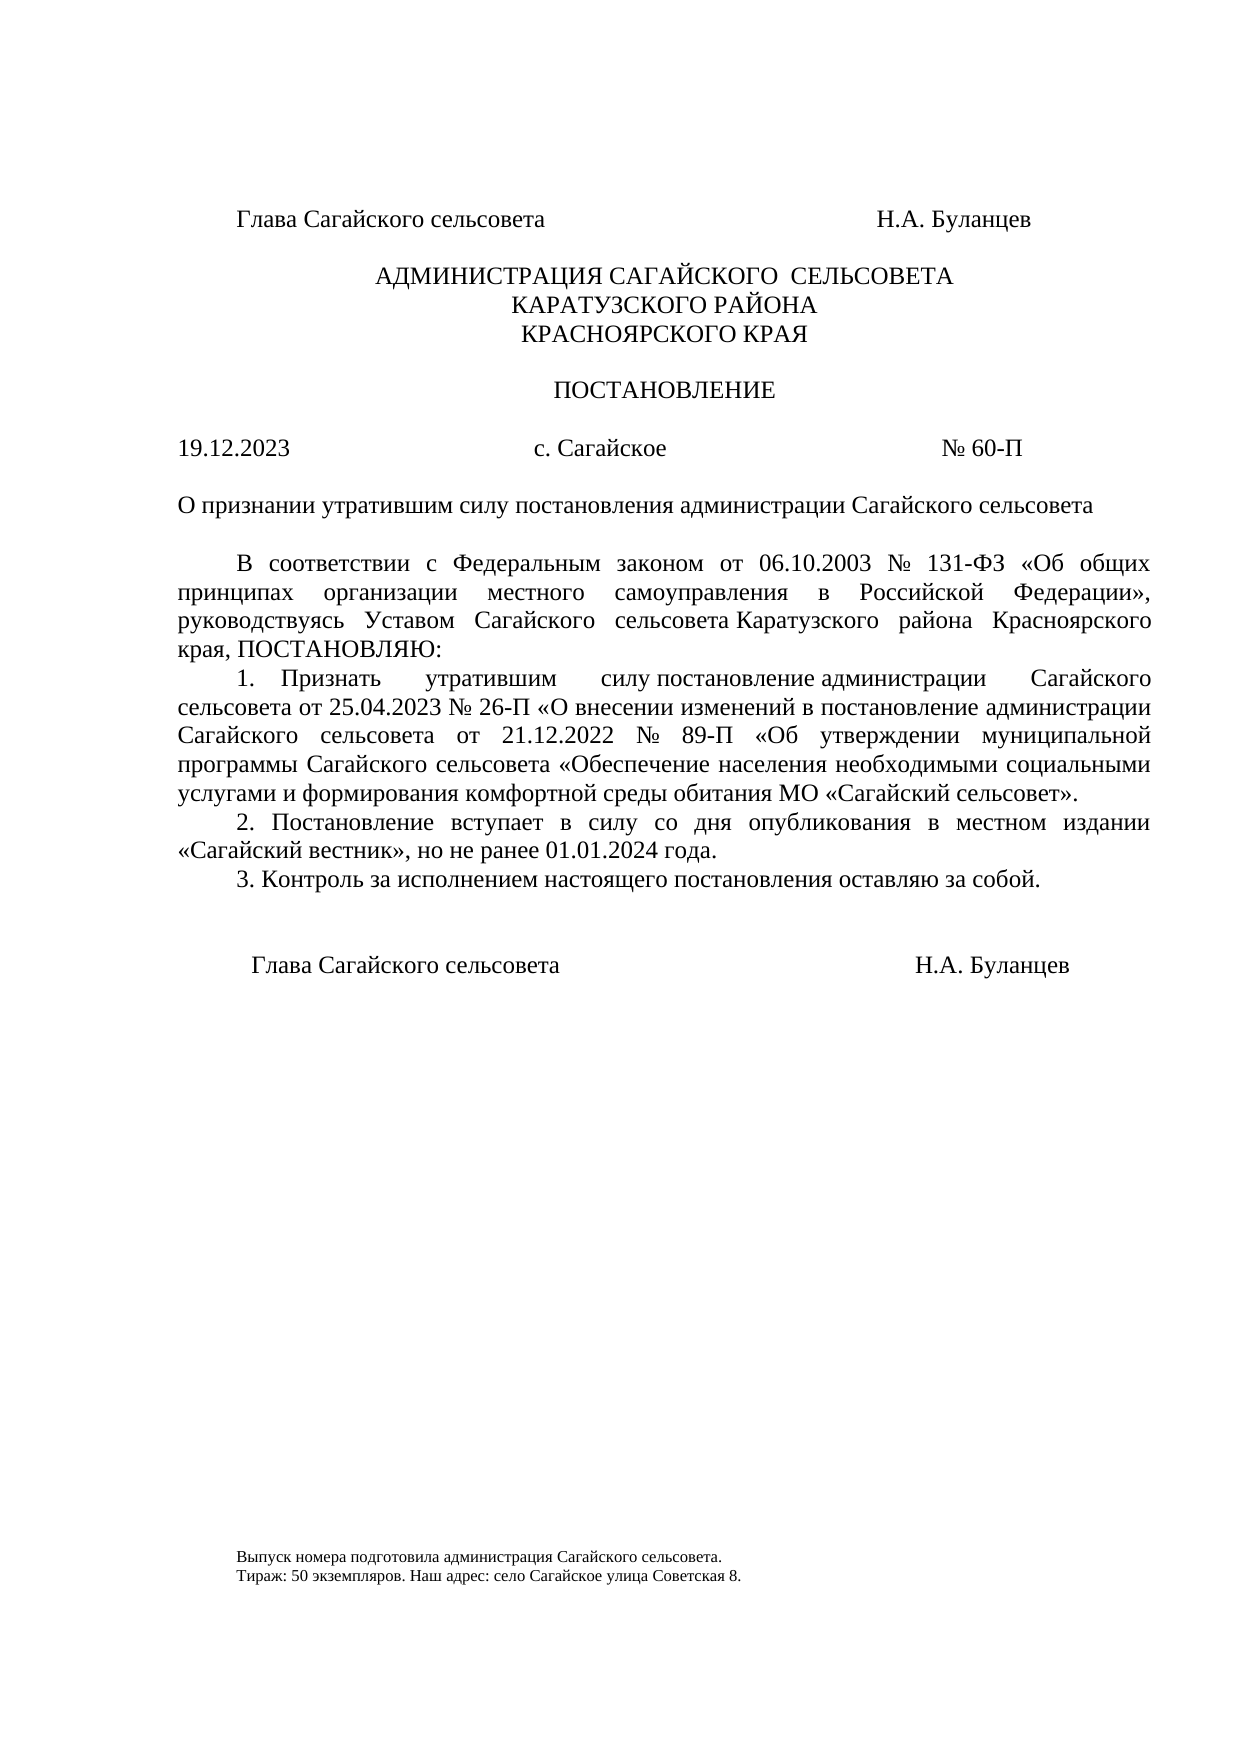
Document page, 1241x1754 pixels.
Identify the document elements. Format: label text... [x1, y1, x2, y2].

text В соответствии с Федеральным законом от 06.10.2003 № 131-ФЗ «Об общих принципах организации местного самоуправления в Российской Федерации», руководствуясь Уставом Сагайского сельсовета Каратузского района Красноярского края, ПОСТАНОВЛЯЮ: [177, 548, 1152, 663]
text 2. Постановление вступает в силу со дня опубликования в местном издании «Сагайский вестник», но не ранее 01.01.2024 года. [177, 807, 1152, 864]
text КРАСНОЯРСКОГО КРАЯ [177, 319, 1152, 347]
text Глава Сагайского сельсовета Н.А. Буланцев [177, 950, 1152, 979]
text О признании утратившим силу постановления администрации Сагайского сельсовета [177, 490, 1152, 519]
text ПОСТАНОВЛЕНИЕ [177, 375, 1152, 404]
text 3. Контроль за исполнением настоящего постановления оставляю за собой. [177, 864, 1152, 893]
text КАРАТУЗСКОГО РАЙОНА [177, 290, 1152, 319]
text Глава Сагайского сельсовета Н.А. Буланцев [177, 204, 1152, 233]
text 19.12.2023 с. Сагайское № 60-П [177, 433, 1152, 462]
text Выпуск номера подготовила администрация Сагайского сельсовета. [177, 1546, 1152, 1566]
text АДМИНИСТРАЦИЯ САГАЙСКОГО СЕЛЬСОВЕТА [177, 261, 1152, 290]
list Признать утратившим силу постановление администрации Сагайского сельсовета от 25.04.2023 № 26-П «О внесении изменений в постановление администрации Сагайского сельсовета от 21.12.2022 № 89-П «Об утверждении муниципальной программы Сагайского сельсовета «Обеспечение населения необходимыми социальными услугами и формирования комфортной среды обитания МО «Сагайский сельсовет». [177, 663, 1152, 807]
text Тираж: 50 экземпляров. Наш адрес: село Сагайское улица Советская 8. [177, 1566, 1152, 1585]
